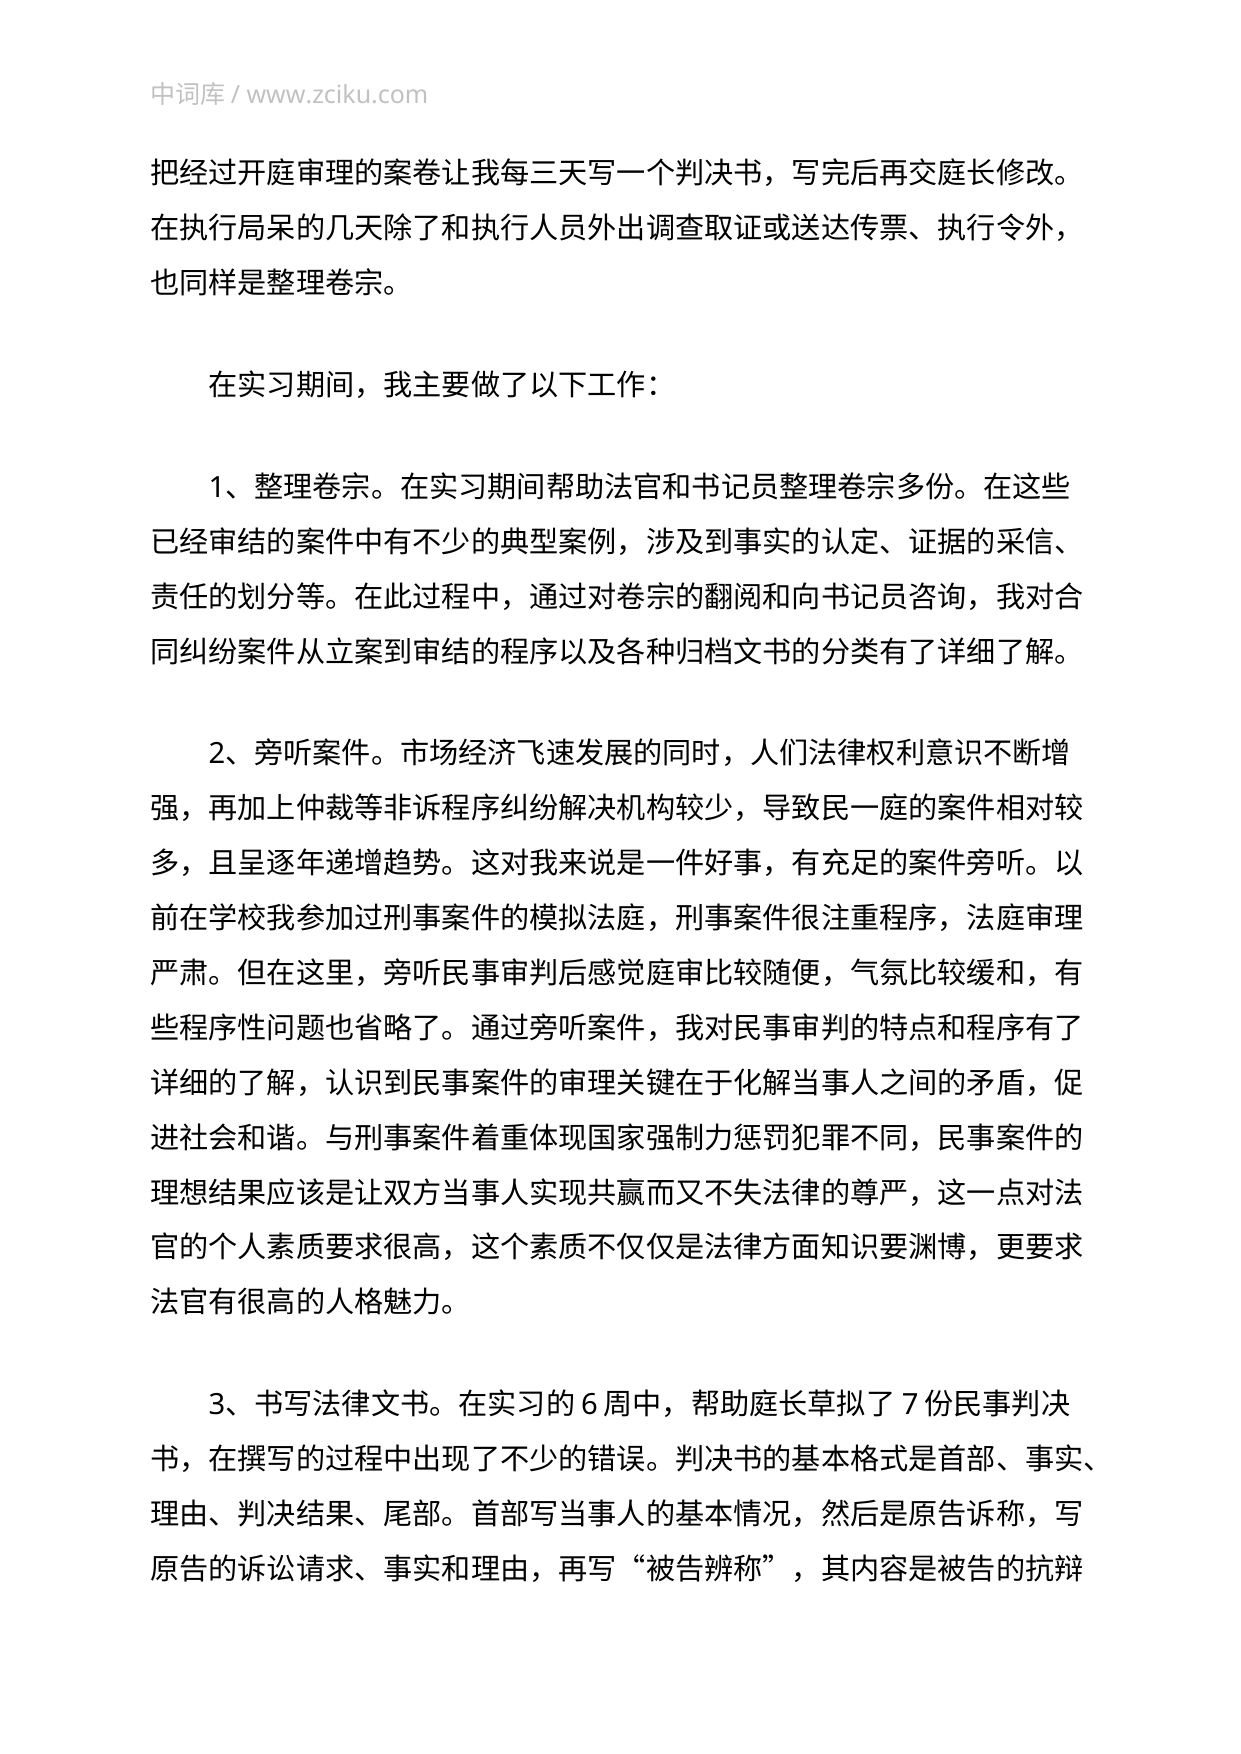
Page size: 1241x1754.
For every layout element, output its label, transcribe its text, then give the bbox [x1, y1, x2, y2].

text 1、整理卷宗。在实习期间帮助法官和书记员整理卷宗多份。在这些已经审结的案件中有不少的典型案例，涉及到事实的认定、证据的采信、责任的划分等。在此过程中，通过对卷宗的翻阅和向书记员咨询，我对合同纠纷案件从立案到审结的程序以及各种归档文书的分类有了详细了解。 [150, 463, 1090, 670]
text 2、旁听案件。市场经济飞速发展的同时，人们法律权利意识不断增强，再加上仲裁等非诉程序纠纷解决机构较少，导致民一庭的案件相对较多，且呈逐年递增趋势。这对我来说是一件好事，有充足的案件旁听。以前在学校我参加过刑事案件的模拟法庭，刑事案件很注重程序，法庭审理严肃。但在这里，旁听民事审判后感觉庭审比较随便，气氛比较缓和，有些程序性问题也省略了。通过旁听案件，我对民事审判的特点和程序有了详细的了解，认识到民事案件的审理关键在于化解当事人之间的矛盾，促进社会和谐。与刑事案件着重体现国家强制力惩罚犯罪不同，民事案件的理想结果应该是让双方当事人实现共赢而又不失法律的尊严，这一点对法官的个人素质要求很高，这个素质不仅仅是法律方面知识要渊博，更要求法官有很高的人格魅力。 [150, 730, 1090, 1321]
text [150, 1381, 1090, 1588]
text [150, 150, 1090, 302]
text 在实习期间，我主要做了以下工作： [150, 362, 1090, 404]
